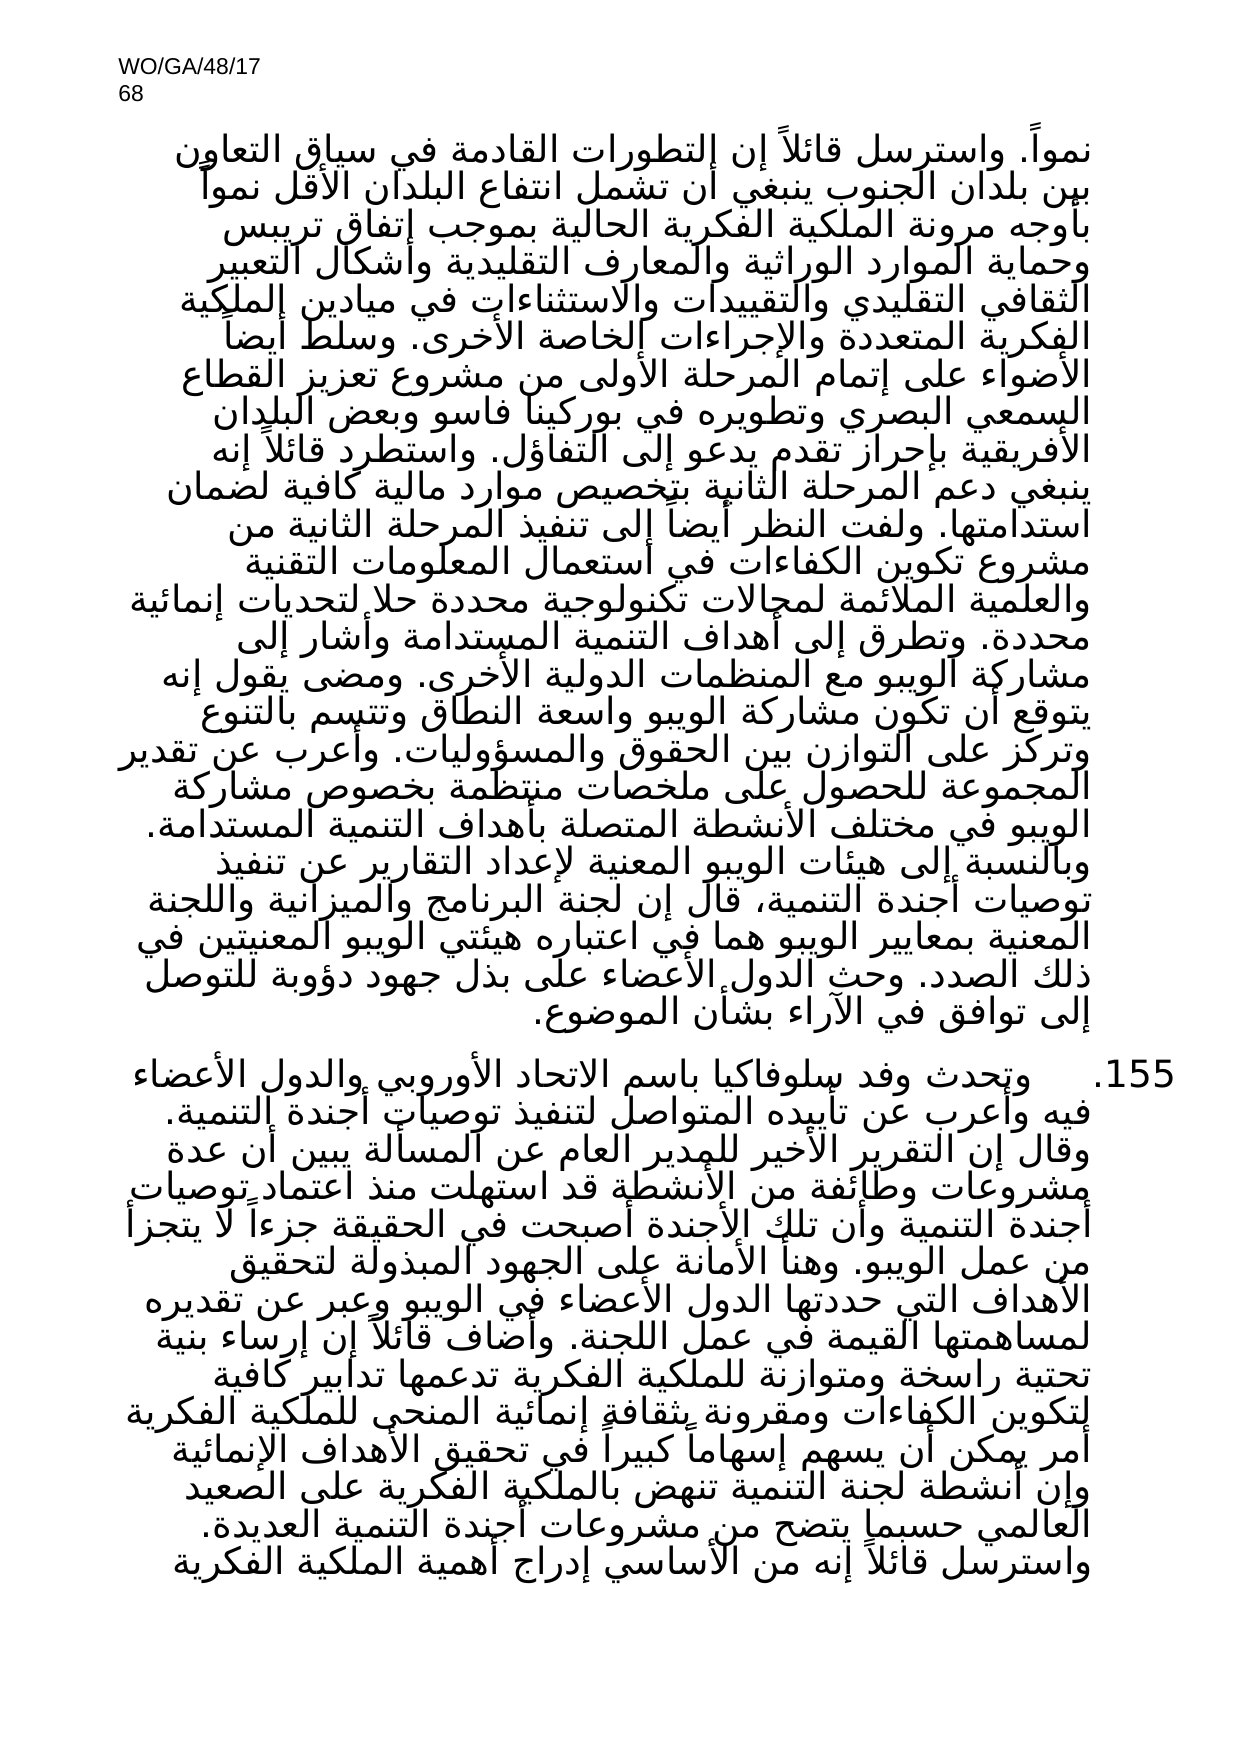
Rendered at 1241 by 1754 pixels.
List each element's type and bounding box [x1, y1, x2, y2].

list [118, 1057, 1092, 1582]
list [118, 132, 1092, 1032]
